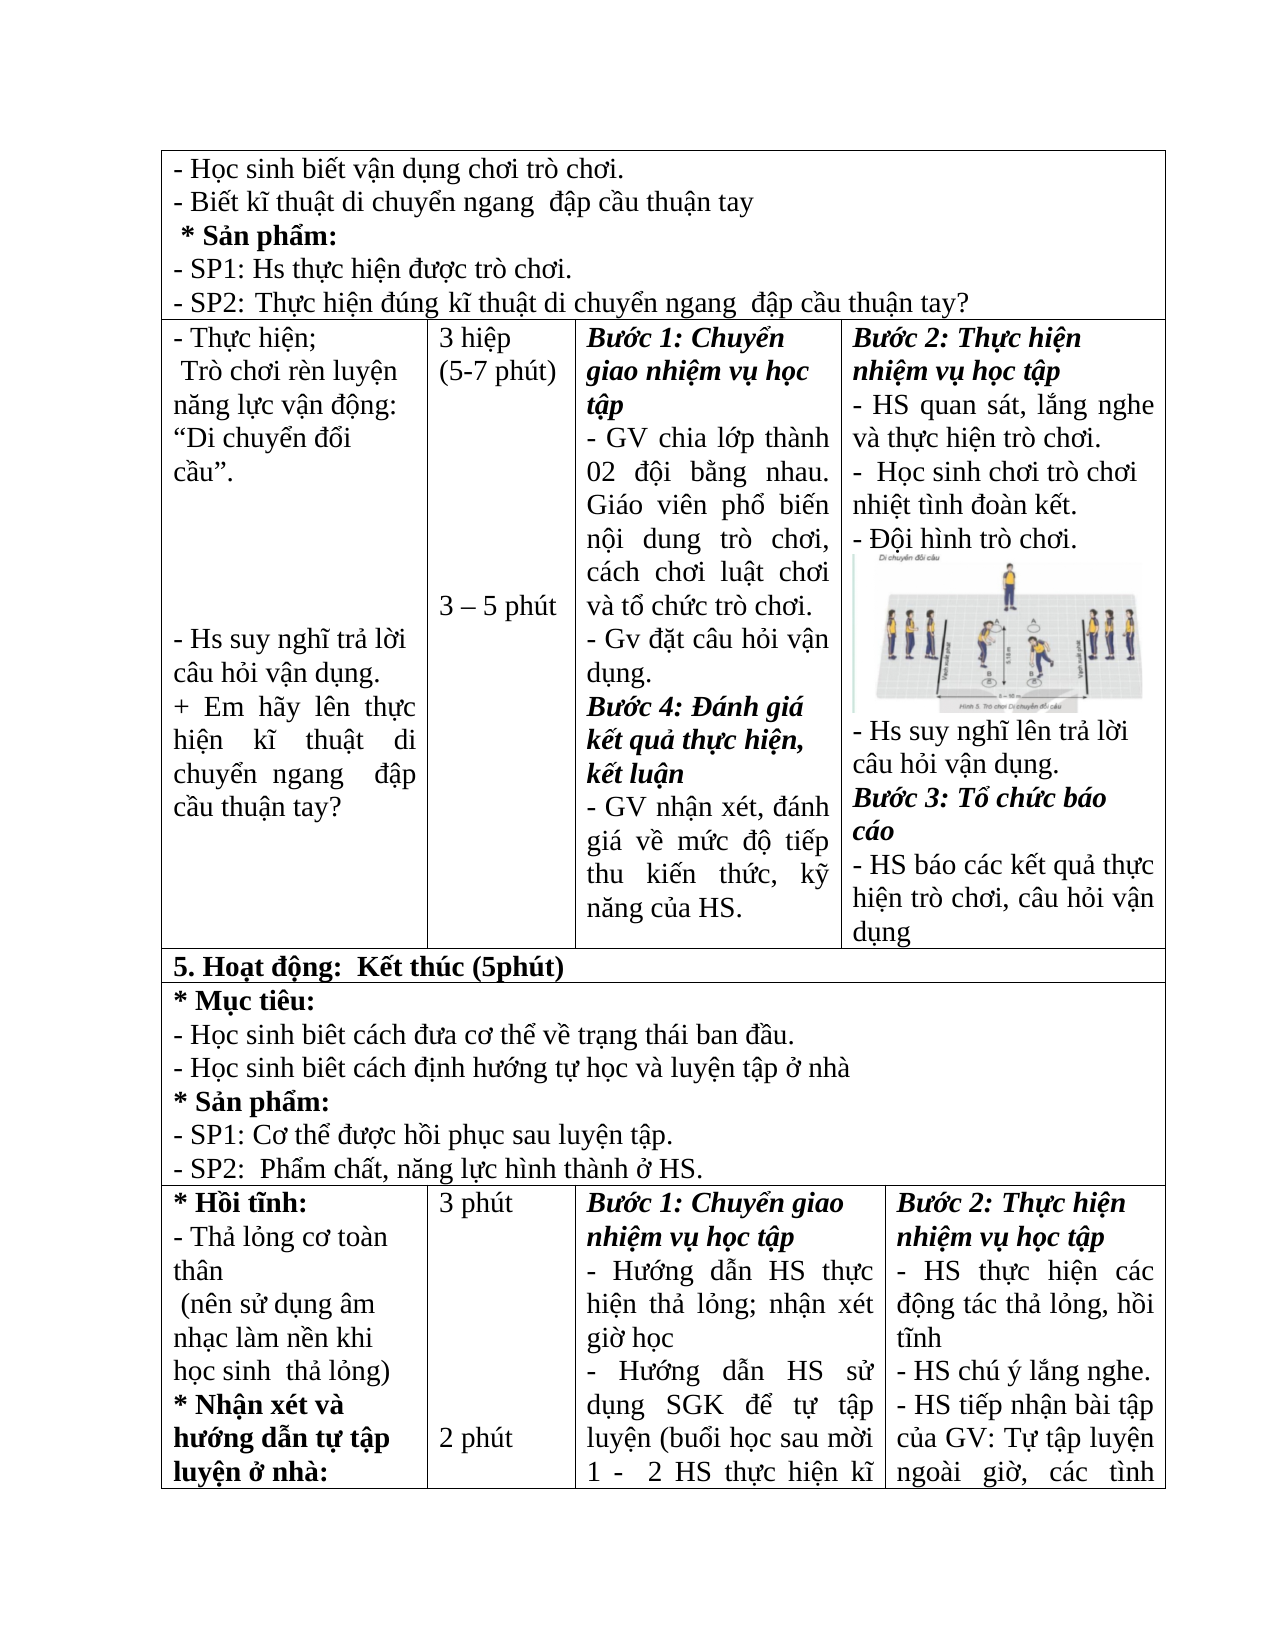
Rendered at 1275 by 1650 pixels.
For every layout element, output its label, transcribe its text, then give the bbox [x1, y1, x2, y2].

table_cell 5. Hoạt động: Kết thúc (5phút) [162, 949, 1165, 982]
table_cell 3 hiệp (5-7 phút) 3 – 5 phút [428, 320, 575, 948]
table_cell - Thực hiện; Trò chơi rèn luyện năng lực vận động: “Di chuyển đổi cầu”. - Hs suy nghĩ trả lời câu hỏi vận dụng. + Em hãy lên thực hiện kĩ thuật di chuyển ngang đập cầu thuận tay? [162, 320, 427, 948]
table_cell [162, 1186, 427, 1487]
picture [852, 554, 1143, 713]
table_cell Bước 1: Chuyển giao nhiệm vụ học tập - GV chia lớp thành 02 đội bằng nhau. Giáo viên phổ biến nội dung trò chơi, cách chơi luật chơi và tổ chức trò chơi. - Gv đặt câu hỏi vận dụng. Bước 4: Đánh giá kết quả thực hiện, kết luận - GV nhận xét, đánh giá về mức độ tiếp thu kiến thức, kỹ năng của HS. [576, 320, 841, 948]
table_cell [886, 1186, 1165, 1487]
table_cell * Mục tiêu: - Học sinh biêt cách đưa cơ thể về trạng thái ban đầu. - Học sinh biêt cách định hướng tự học và luyện tập ở nhà * Sản phẩm: - SP1: Cơ thể được hồi phục sau luyện tập. - SP2: Phẩm chất, năng lực hình thành ở HS. [162, 983, 1165, 1184]
table_cell Bước 2: Thực hiện nhiệm vụ học tập - HS quan sát, lắng nghe và thực hiện trò chơi. - Học sinh chơi trò chơi nhiệt tình đoàn kết. - Đội hình trò chơi. - Hs suy nghĩ lên trả lời câu hỏi vận dụng. Bước 3: Tổ chức báo cáo - HS báo các kết quả thực hiện trò chơi, câu hỏi vận dụng [842, 320, 1165, 948]
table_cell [162, 151, 1165, 319]
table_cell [576, 1186, 885, 1487]
table_cell 3 phút 2 phút [428, 1186, 575, 1487]
